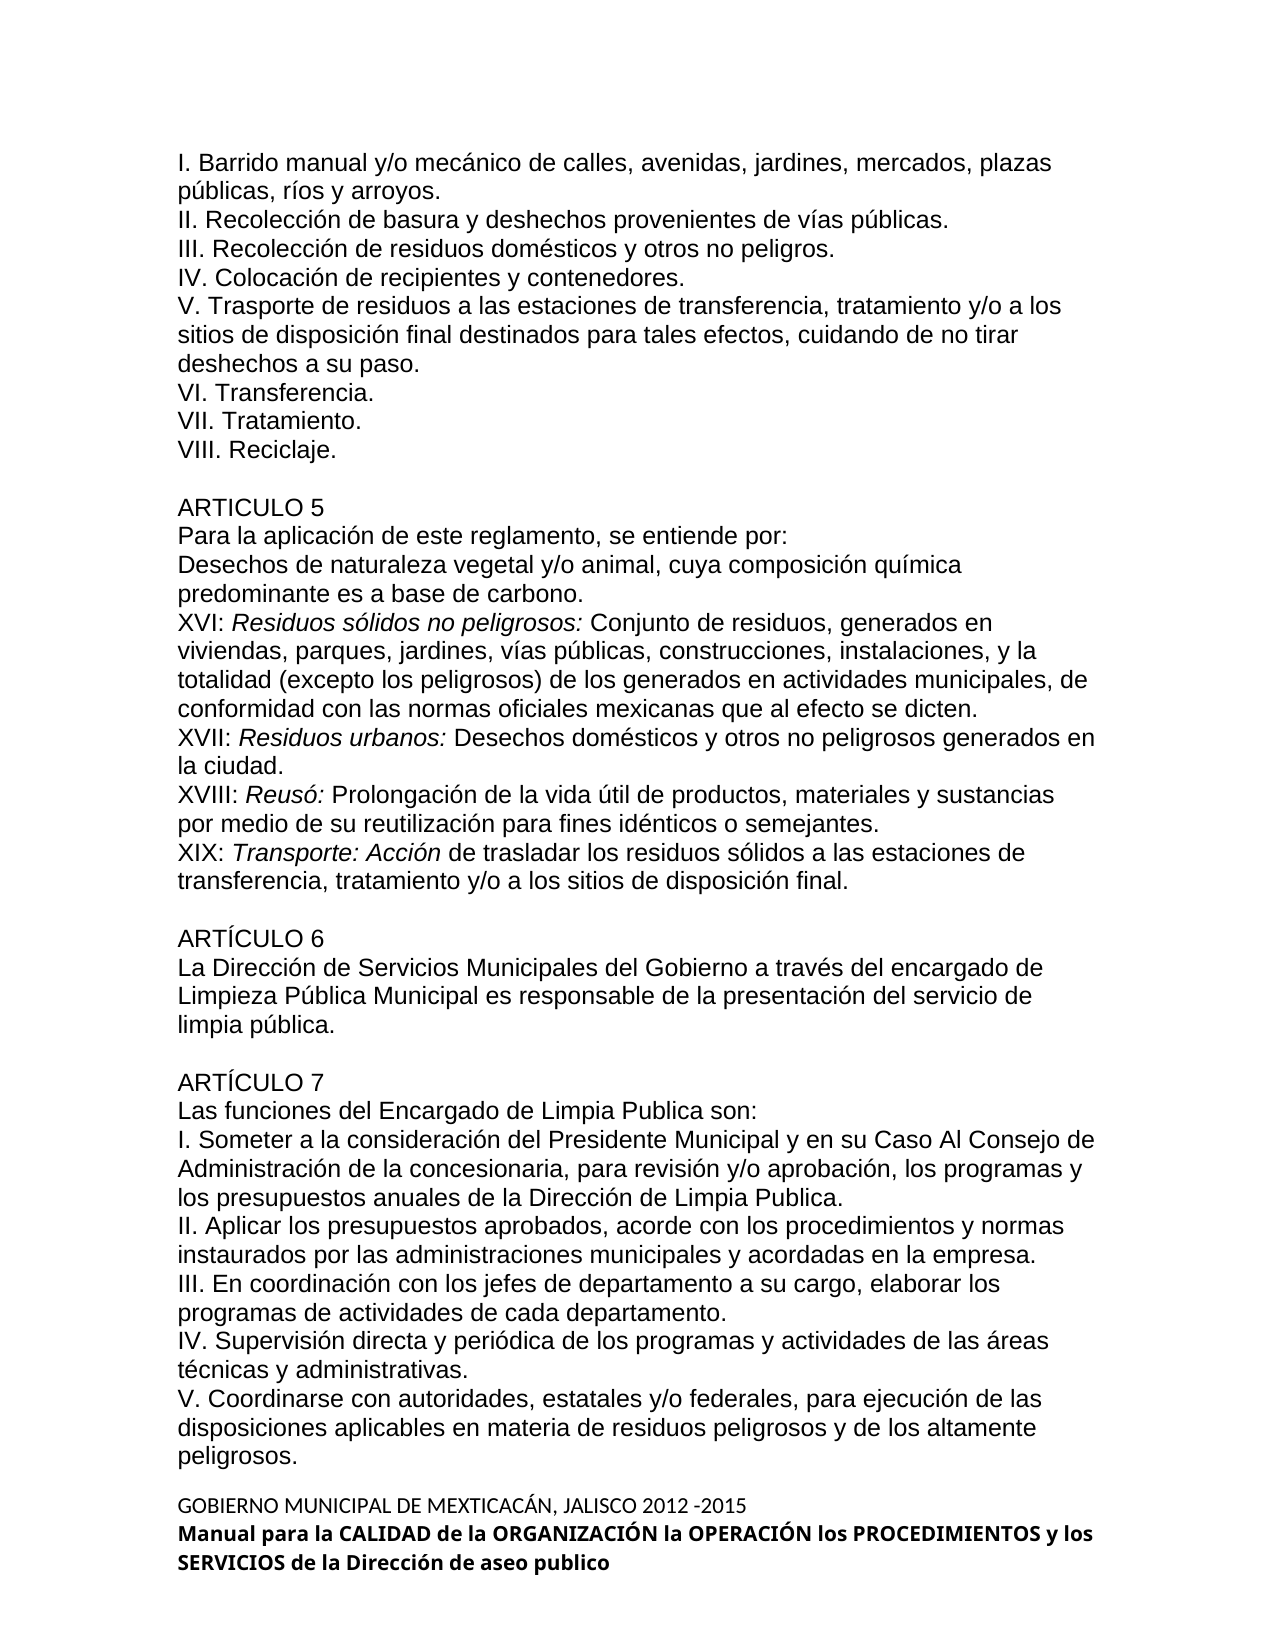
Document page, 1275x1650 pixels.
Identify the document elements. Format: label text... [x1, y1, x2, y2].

text I. Someter a la consideración del Presidente Municipal y en su Caso Al Consejo de [177, 1125, 1098, 1154]
text Para la aplicación de este reglamento, se entiende por: [177, 521, 1098, 550]
text V. Coordinarse con autoridades, estatales y/o federales, para ejecución de las disposiciones aplicables en materia de residuos peligrosos y de los altamente peligrosos. [177, 1384, 1098, 1470]
text II. Recolección de basura y deshechos provenientes de vías públicas. [177, 205, 1098, 234]
text I. Barrido manual y/o mecánico de calles, avenidas, jardines, mercados, plazas públicas, ríos y arroyos. [177, 148, 1098, 205]
text II. Aplicar los presupuestos aprobados, acorde con los procedimientos y normas instaurados por las administraciones municipales y acordadas en la empresa. [177, 1211, 1098, 1269]
text Administración de la concesionaria, para revisión y/o aprobación, los programas y los presupuestos anuales de la Dirección de Limpia Publica. [177, 1154, 1098, 1211]
text ARTÍCULO 6 [177, 924, 1098, 953]
text XIX: Transporte: Acción de trasladar los residuos sólidos a las estaciones de transferencia, tratamiento y/o a los sitios de disposición final. [177, 838, 1098, 895]
text XVII: Residuos urbanos: Desechos domésticos y otros no peligrosos generados en la ciudad. [177, 723, 1098, 780]
text III. En coordinación con los jefes de departamento a su cargo, elaborar los programas de actividades de cada departamento. [177, 1269, 1098, 1326]
text ARTÍCULO 7 [177, 1068, 1098, 1096]
text La Dirección de Servicios Municipales del Gobierno a través del encargado de Limpieza Pública Municipal es responsable de la presentación del servicio de limpia pública. [177, 953, 1098, 1039]
text XVI: Residuos sólidos no peligrosos: Conjunto de residuos, generados en viviendas, parques, jardines, vías públicas, construcciones, instalaciones, y la totalidad (excepto los peligrosos) de los generados en actividades municipales, de conformidad con las normas oficiales mexicanas que al efecto se dicten. [177, 608, 1098, 723]
text IV. Supervisión directa y periódica de los programas y actividades de las áreas técnicas y administrativas. [177, 1326, 1098, 1384]
text III. Recolección de residuos domésticos y otros no peligros. [177, 234, 1098, 263]
text VII. Tratamiento. [177, 406, 1098, 435]
text VI. Transferencia. [177, 378, 1098, 406]
text V. Trasporte de residuos a las estaciones de transferencia, tratamiento y/o a los sitios de disposición final destinados para tales efectos, cuidando de no tirar deshechos a su paso. [177, 291, 1098, 378]
text XVIII: Reusó: Prolongación de la vida útil de productos, materiales y sustancias por medio de su reutilización para fines idénticos o semejantes. [177, 780, 1098, 838]
text ARTICULO 5 [177, 493, 1098, 521]
text Desechos de naturaleza vegetal y/o animal, cuya composición química predominante es a base de carbono. [177, 550, 1098, 608]
text VIII. Reciclaje. [177, 435, 1098, 464]
text Las funciones del Encargado de Limpia Publica son: [177, 1096, 1098, 1125]
text IV. Colocación de recipientes y contenedores. [177, 263, 1098, 291]
